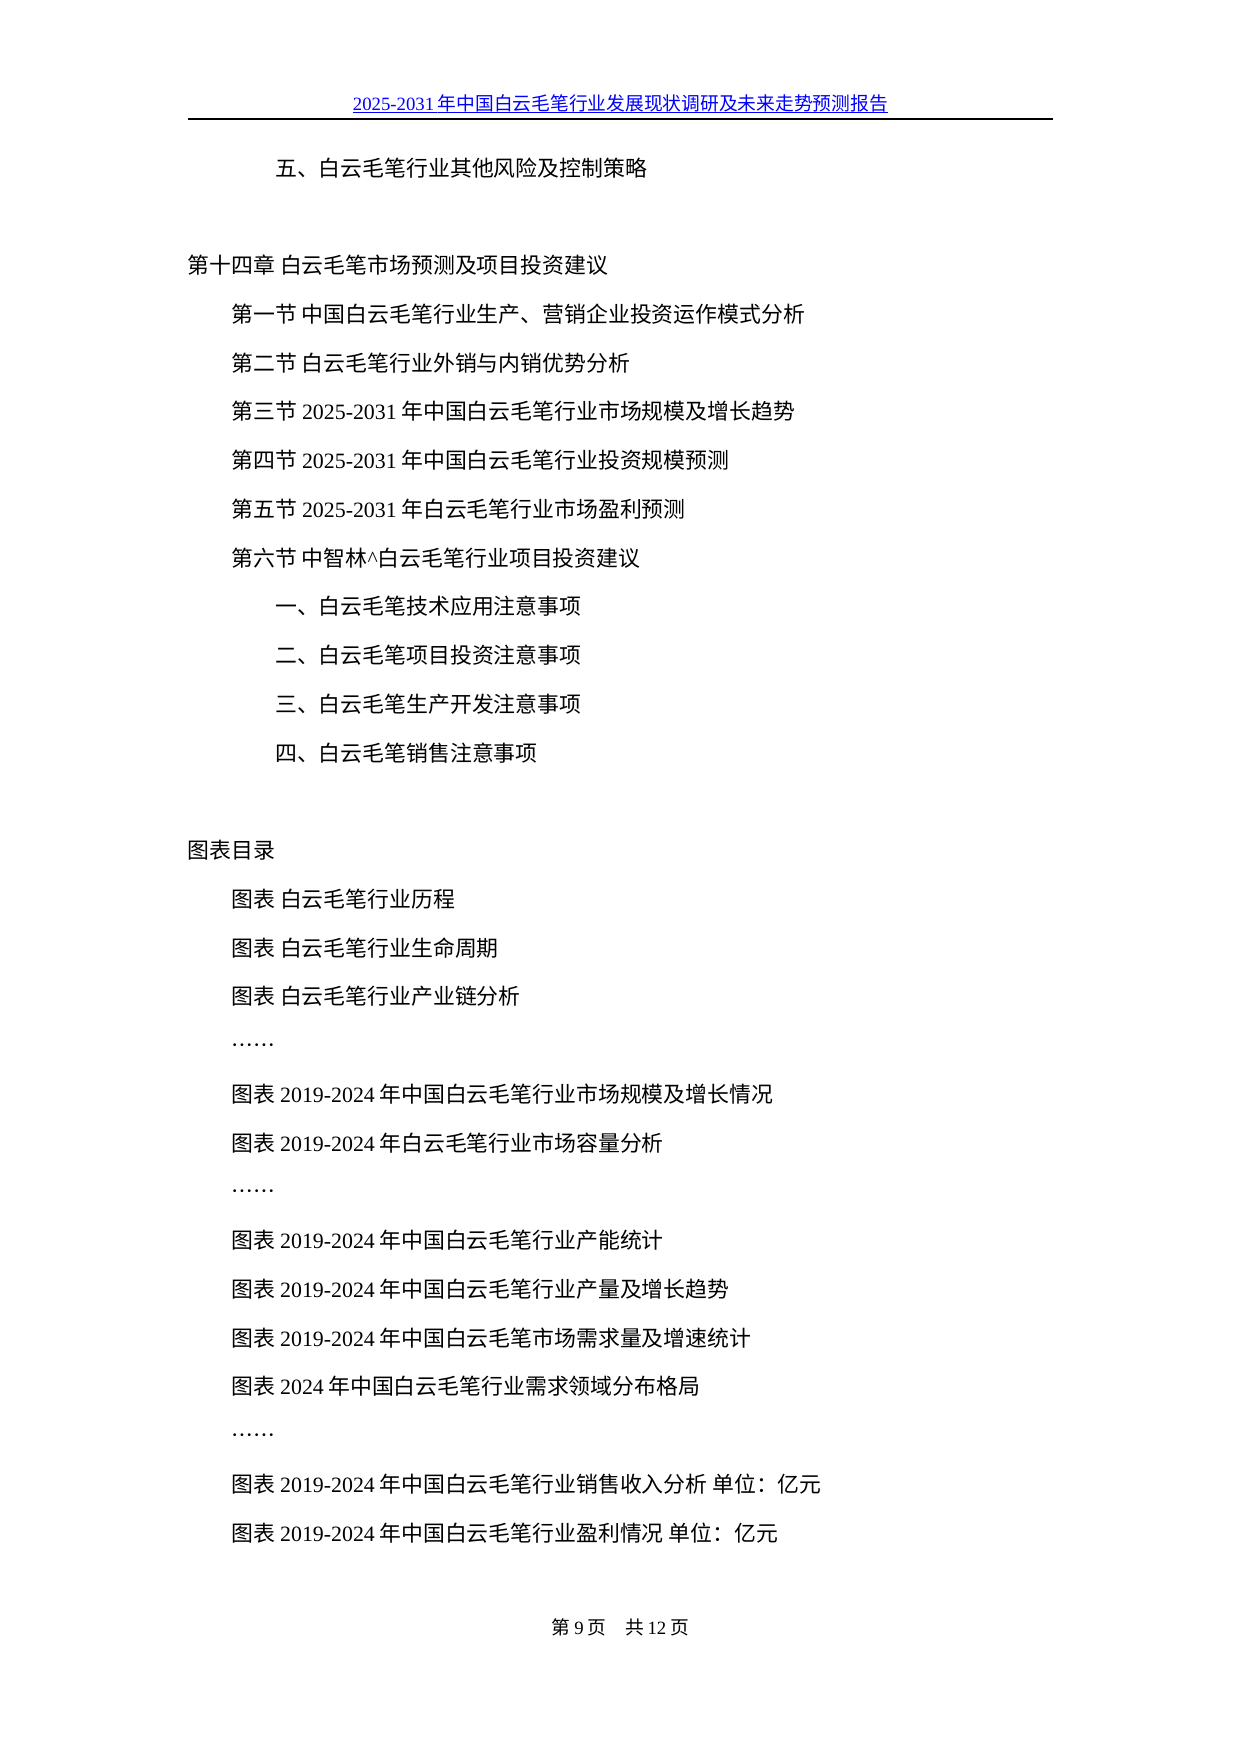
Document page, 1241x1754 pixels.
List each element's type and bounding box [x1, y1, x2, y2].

text [187, 150, 1053, 1548]
